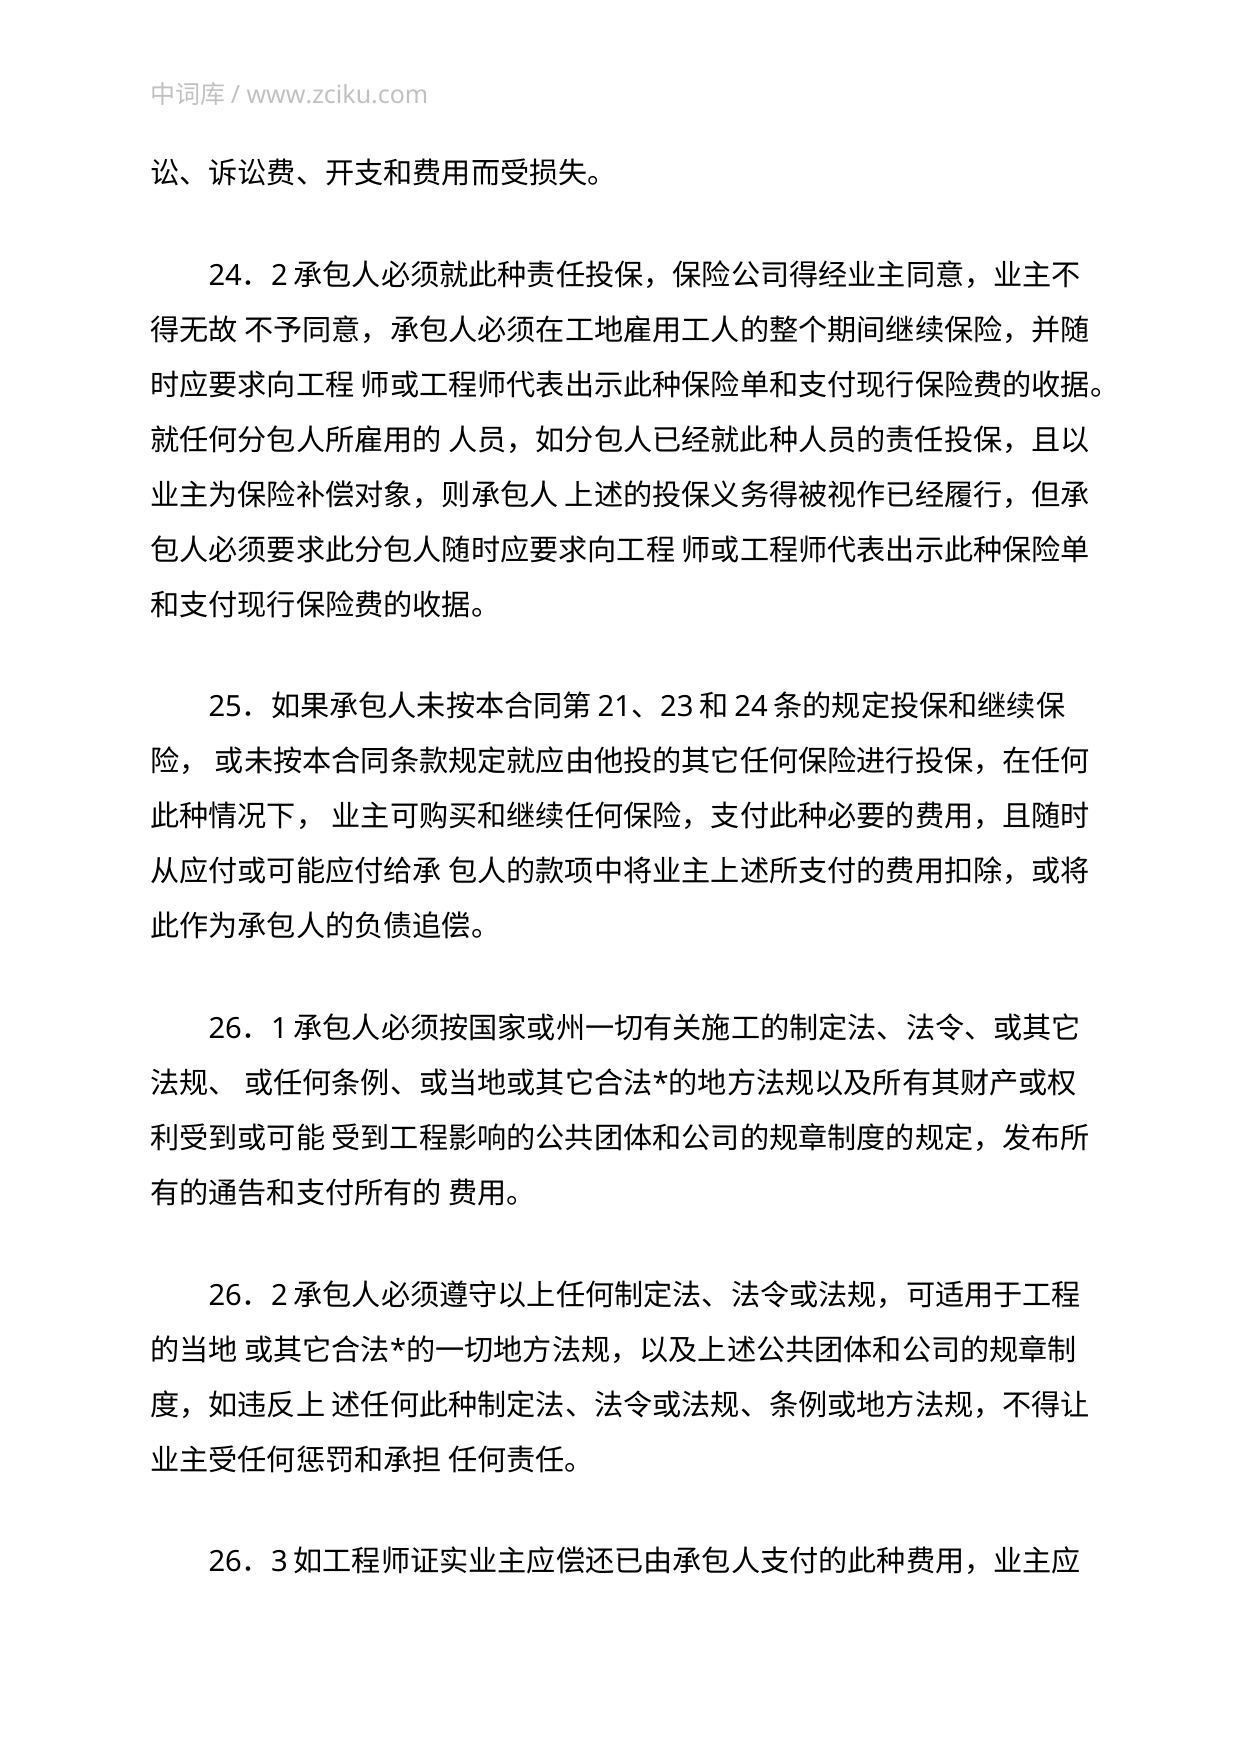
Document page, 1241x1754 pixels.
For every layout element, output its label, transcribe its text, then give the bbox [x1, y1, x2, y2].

text 25．如果承包人未按本合同第21、23和24条的规定投保和继续保险， 或未按本合同条款规定就应由他投的其它任何保险进行投保，在任何此种情况下， 业主可购买和继续任何保险，支付此种必要的费用，且随时从应付或可能应付给承 包人的款项中将业主上述所支付的费用扣除，或将此作为承包人的负债追偿。 [150, 683, 1090, 945]
text 24．2承包人必须就此种责任投保，保险公司得经业主同意，业主不得无故 不予同意，承包人必须在工地雇用工人的整个期间继续保险，并随时应要求向工程 师或工程师代表出示此种保险单和支付现行保险费的收据。就任何分包人所雇用的 人员，如分包人已经就此种人员的责任投保，且以业主为保险补偿对象，则承包人 上述的投保义务得被视作已经履行，但承包人必须要求此分包人随时应要求向工程 师或工程师代表出示此种保险单和支付现行保险费的收据。 [150, 252, 1090, 623]
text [150, 150, 1090, 192]
text 26．1承包人必须按国家或州一切有关施工的制定法、法令、或其它法规、 或任何条例、或当地或其它合法*的地方法规以及所有其财产或权利受到或可能 受到工程影响的公共团体和公司的规章制度的规定，发布所有的通告和支付所有的 费用。 [150, 1004, 1090, 1212]
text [150, 1538, 1090, 1580]
text 26．2承包人必须遵守以上任何制定法、法令或法规，可适用于工程的当地 或其它合法*的一切地方法规，以及上述公共团体和公司的规章制度，如违反上 述任何此种制定法、法令或法规、条例或地方法规，不得让业主受任何惩罚和承担 任何责任。 [150, 1271, 1090, 1478]
